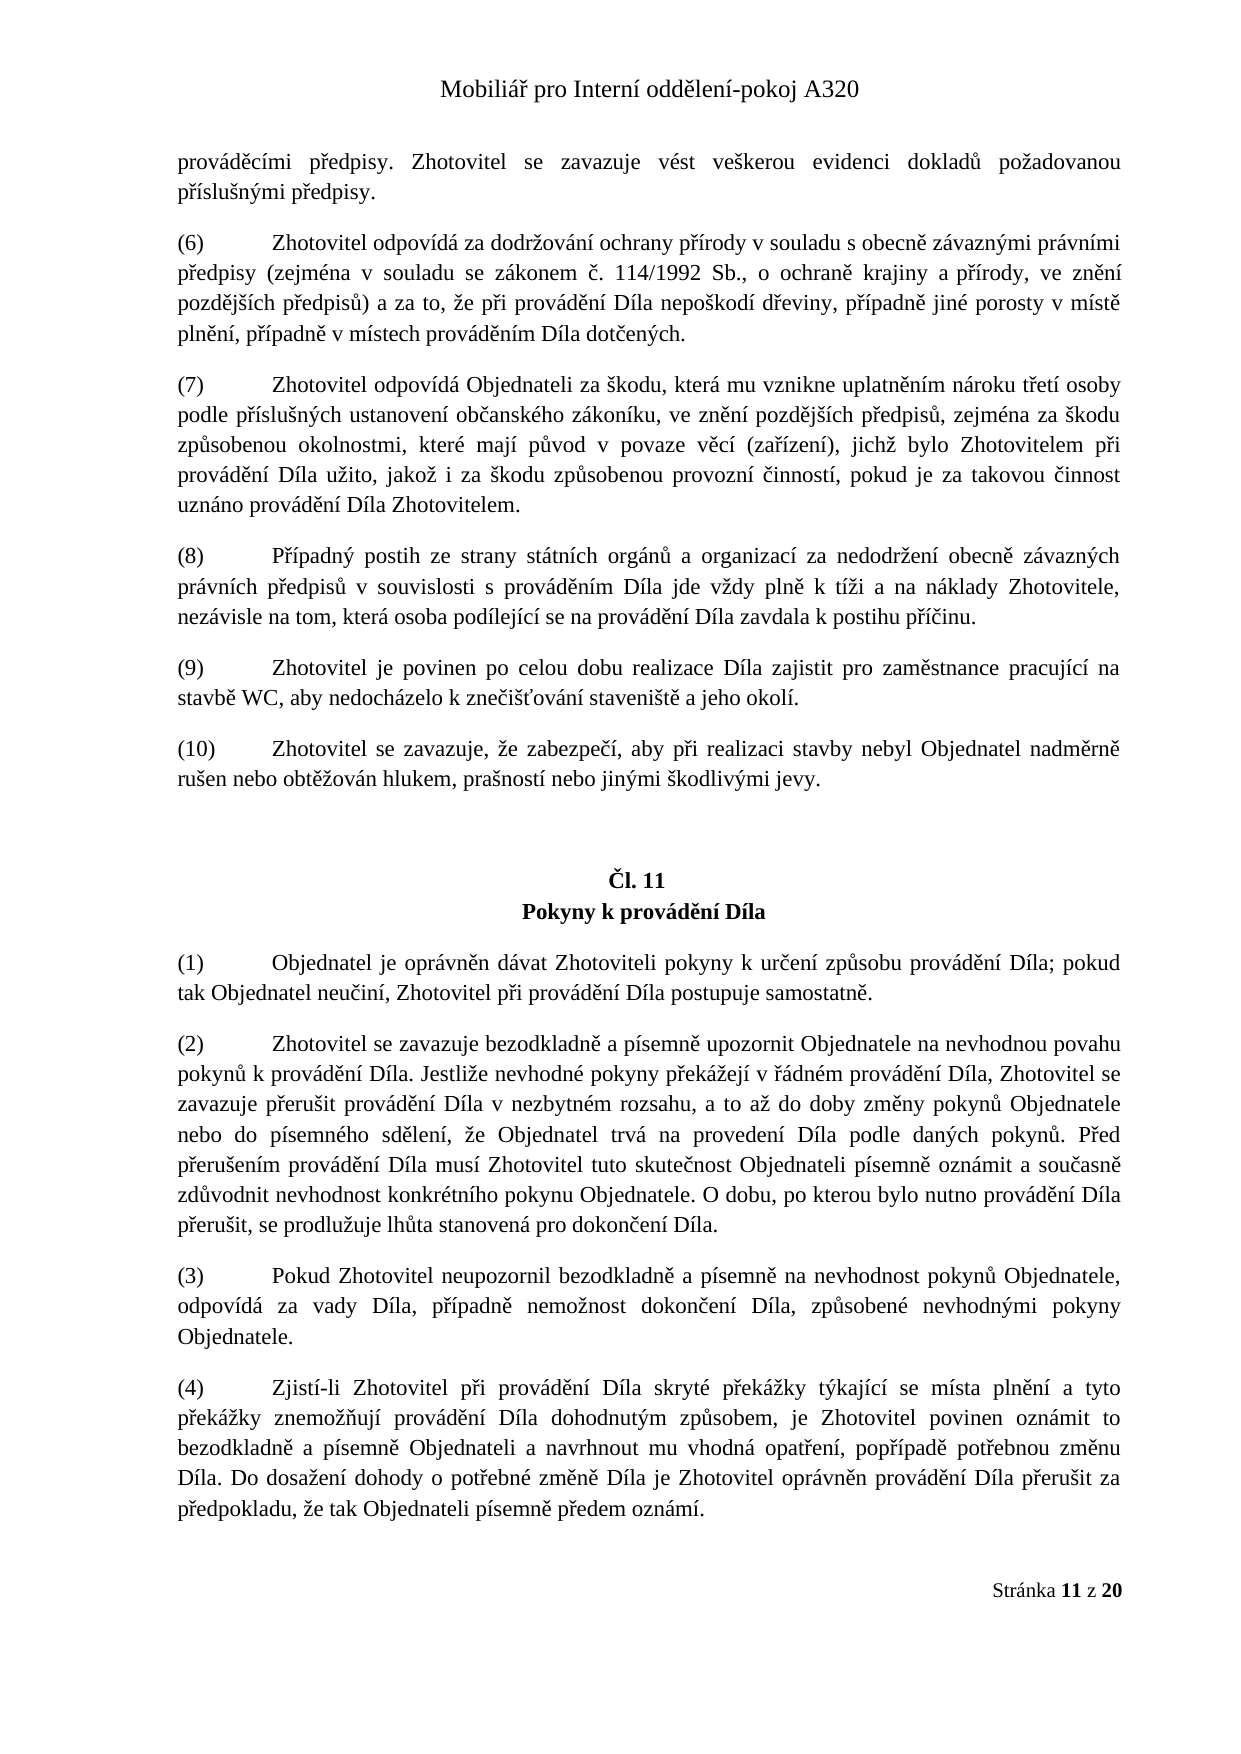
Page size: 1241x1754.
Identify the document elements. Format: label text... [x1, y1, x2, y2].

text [177, 148, 1122, 204]
text Objednatel je oprávněn dávat Zhotoviteli pokyny k určení způsobu provádění Díla; pokud tak Objednatel neučiní, Zhotovitel při provádění Díla postupuje samostatně. [177, 949, 1122, 1005]
text Zhotovitel se zavazuje bezodkladně a písemně upozornit Objednatele na nevhodnou povahu pokynů k provádění Díla. Jestliže nevhodné pokyny překážejí v řádném provádění Díla, Zhotovitel se zavazuje přerušit provádění Díla v nezbytném rozsahu, a to až do doby změny pokynů Objednatele nebo do písemného sdělení, že Objednatel trvá na provedení Díla podle daných pokynů. Před přerušením provádění Díla musí Zhotovitel tuto skutečnost Objednateli písemně oznámit a současně zdůvodnit nevhodnost konkrétního pokynu Objednatele. O dobu, po kterou bylo nutno provádění Díla přerušit, se prodlužuje lhůta stanovená pro dokončení Díla. [177, 1030, 1122, 1238]
text Zjistí-li Zhotovitel při provádění Díla skryté překážky týkající se místa plnění a tyto překážky znemožňují provádění Díla dohodnutým způsobem, je Zhotovitel povinen oznámit to bezodkladně a písemně Objednateli a navrhnout mu vhodná opatření, popřípadě potřebnou změnu Díla. Do dosažení dohody o potřebné změně Díla je Zhotovitel oprávněn provádění Díla přerušit za předpokladu, že tak Objednateli písemně předem oznámí. [177, 1374, 1122, 1521]
text Zhotovitel odpovídá Objednateli za škodu, která mu vznikne uplatněním nároku třetí osoby podle příslušných ustanovení občanského zákoníku, ve znění pozdějších předpisů, zejména za škodu způsobenou okolnostmi, které mají původ v povaze věcí (zařízení), jichž bylo Zhotovitelem při provádění Díla užito, jakož i za škodu způsobenou provozní činností, pokud je za takovou činnost uznáno provádění Díla Zhotovitelem. [177, 371, 1122, 518]
text Pokyny k provádění Díla [177, 867, 1110, 924]
text Zhotovitel odpovídá za dodržování ochrany přírody v souladu s obecně závaznými právními předpisy (zejména v souladu se zákonem č. 114/1992 Sb., o ochraně krajiny a přírody, ve znění pozdějších předpisů) a za to, že při provádění Díla nepoškodí dřeviny, případně jiné porosty v místě plnění, případně v místech prováděním Díla dotčených. [177, 229, 1122, 346]
text Pokud Zhotovitel neupozornil bezodkladně a písemně na nevhodnost pokynů Objednatele, odpovídá za vady Díla, případně nemožnost dokončení Díla, způsobené nevhodnými pokyny Objednatele. [177, 1262, 1122, 1349]
text Případný postih ze strany státních orgánů a organizací za nedodržení obecně závazných právních předpisů v souvislosti s prováděním Díla jde vždy plně k tíži a na náklady Zhotovitele, nezávisle na tom, která osoba podílející se na provádění Díla zavdala k postihu příčinu. [177, 542, 1122, 629]
text Zhotovitel se zavazuje, že zabezpečí, aby při realizaci stavby nebyl Objednatel nadměrně rušen nebo obtěžován hlukem, prašností nebo jinými škodlivými jevy. [177, 735, 1122, 792]
text Zhotovitel je povinen po celou dobu realizace Díla zajistit pro zaměstnance pracující na stavbě WC, aby nedocházelo k znečišťování staveniště a jeho okolí. [177, 654, 1122, 711]
